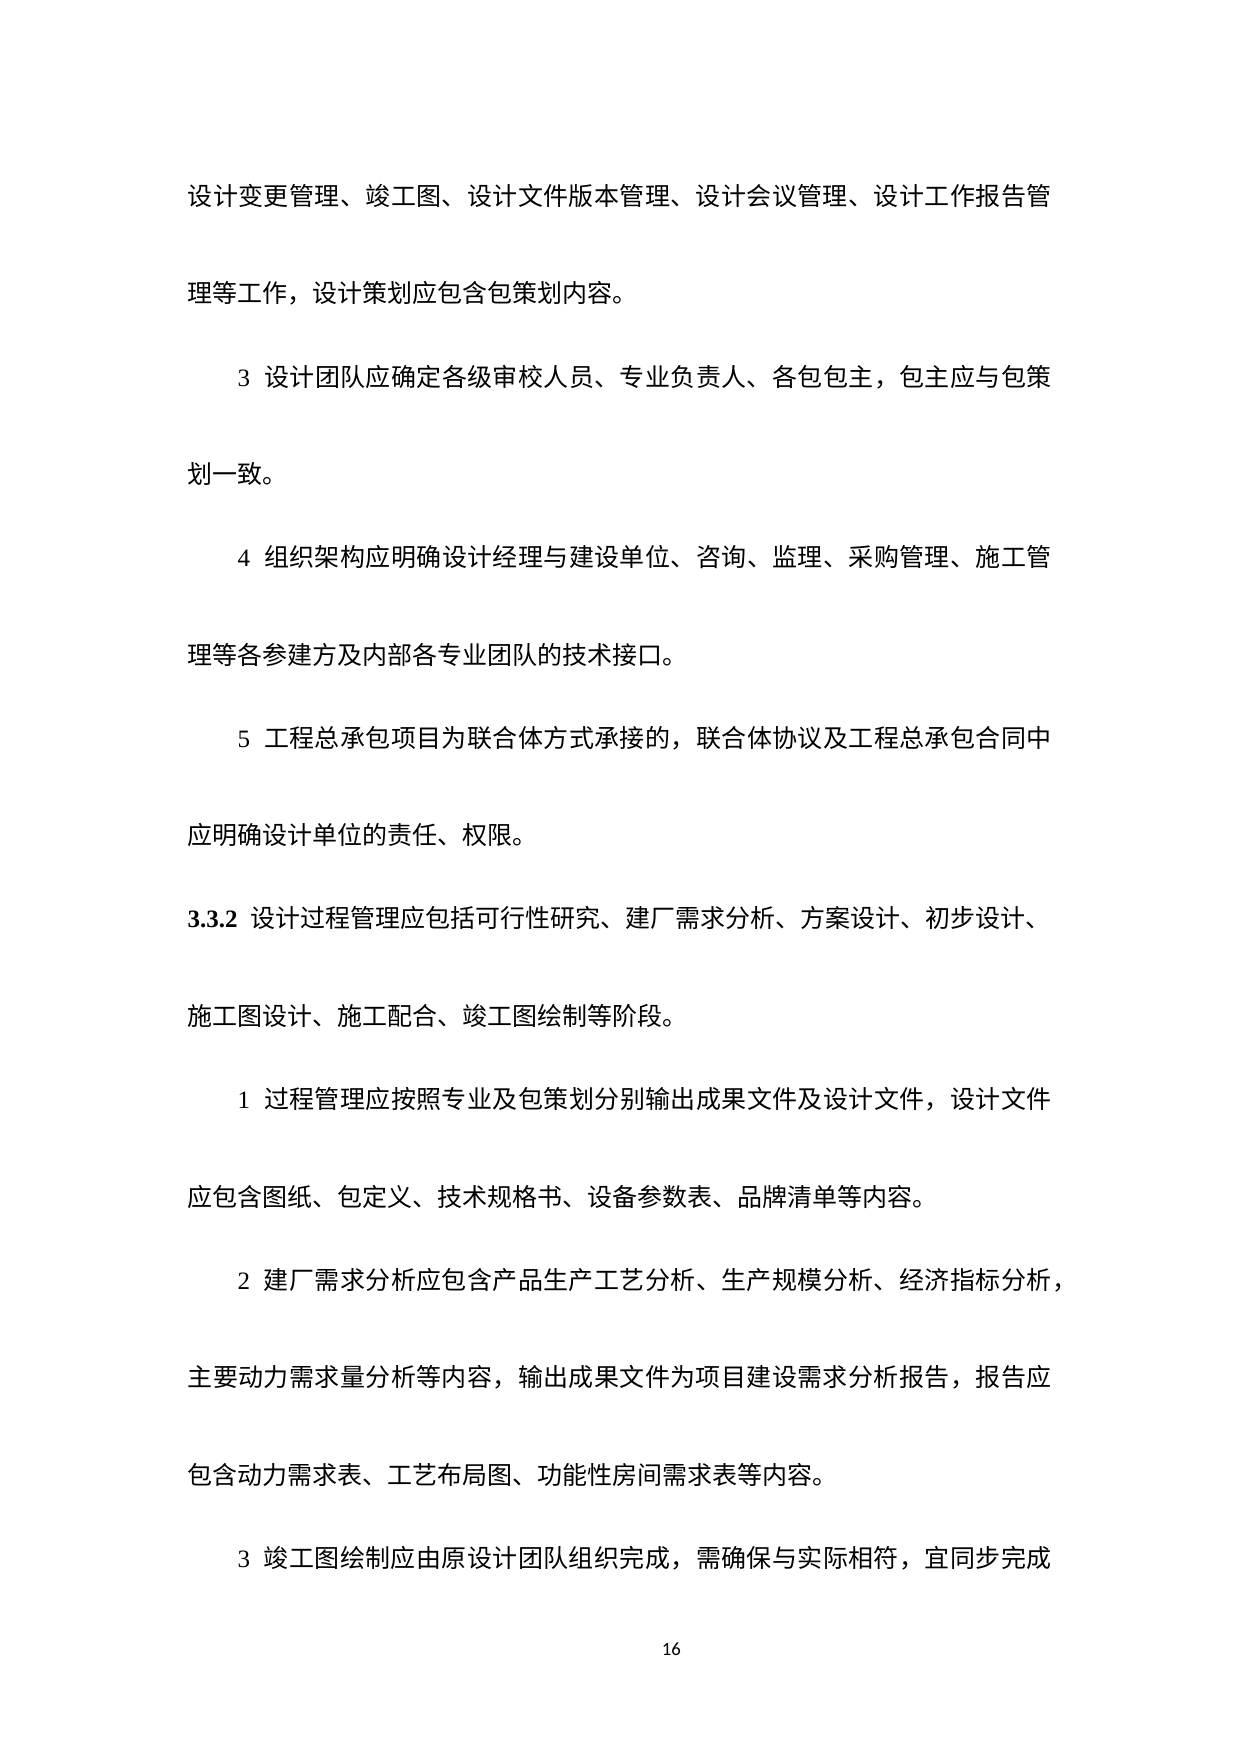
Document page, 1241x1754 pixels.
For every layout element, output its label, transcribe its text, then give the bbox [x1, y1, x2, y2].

text 5 工程总承包项目为联合体方式承接的，联合体协议及工程总承包合同中应明确设计单位的责任、权限。 [187, 704, 1053, 866]
text 3 设计团队应确定各级审校人员、专业负责人、各包包主，包主应与包策划一致。 [187, 343, 1053, 505]
text 1 过程管理应按照专业及包策划分别输出成果文件及设计文件，设计文件应包含图纸、包定义、技术规格书、设备参数表、品牌清单等内容。 [187, 1065, 1053, 1228]
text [187, 162, 1053, 324]
text 2 建厂需求分析应包含产品生产工艺分析、生产规模分析、经济指标分析，主要动力需求量分析等内容，输出成果文件为项目建设需求分析报告，报告应包含动力需求表、工艺布局图、功能性房间需求表等内容。 [187, 1246, 1053, 1506]
text 4 组织架构应明确设计经理与建设单位、咨询、监理、采购管理、施工管理等各参建方及内部各专业团队的技术接口。 [187, 523, 1053, 686]
text 3.3.2 设计过程管理应包括可行性研究、建厂需求分析、方案设计、初步设计、施工图设计、施工配合、竣工图绘制等阶段。 [187, 884, 1053, 1047]
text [187, 1524, 1053, 1589]
